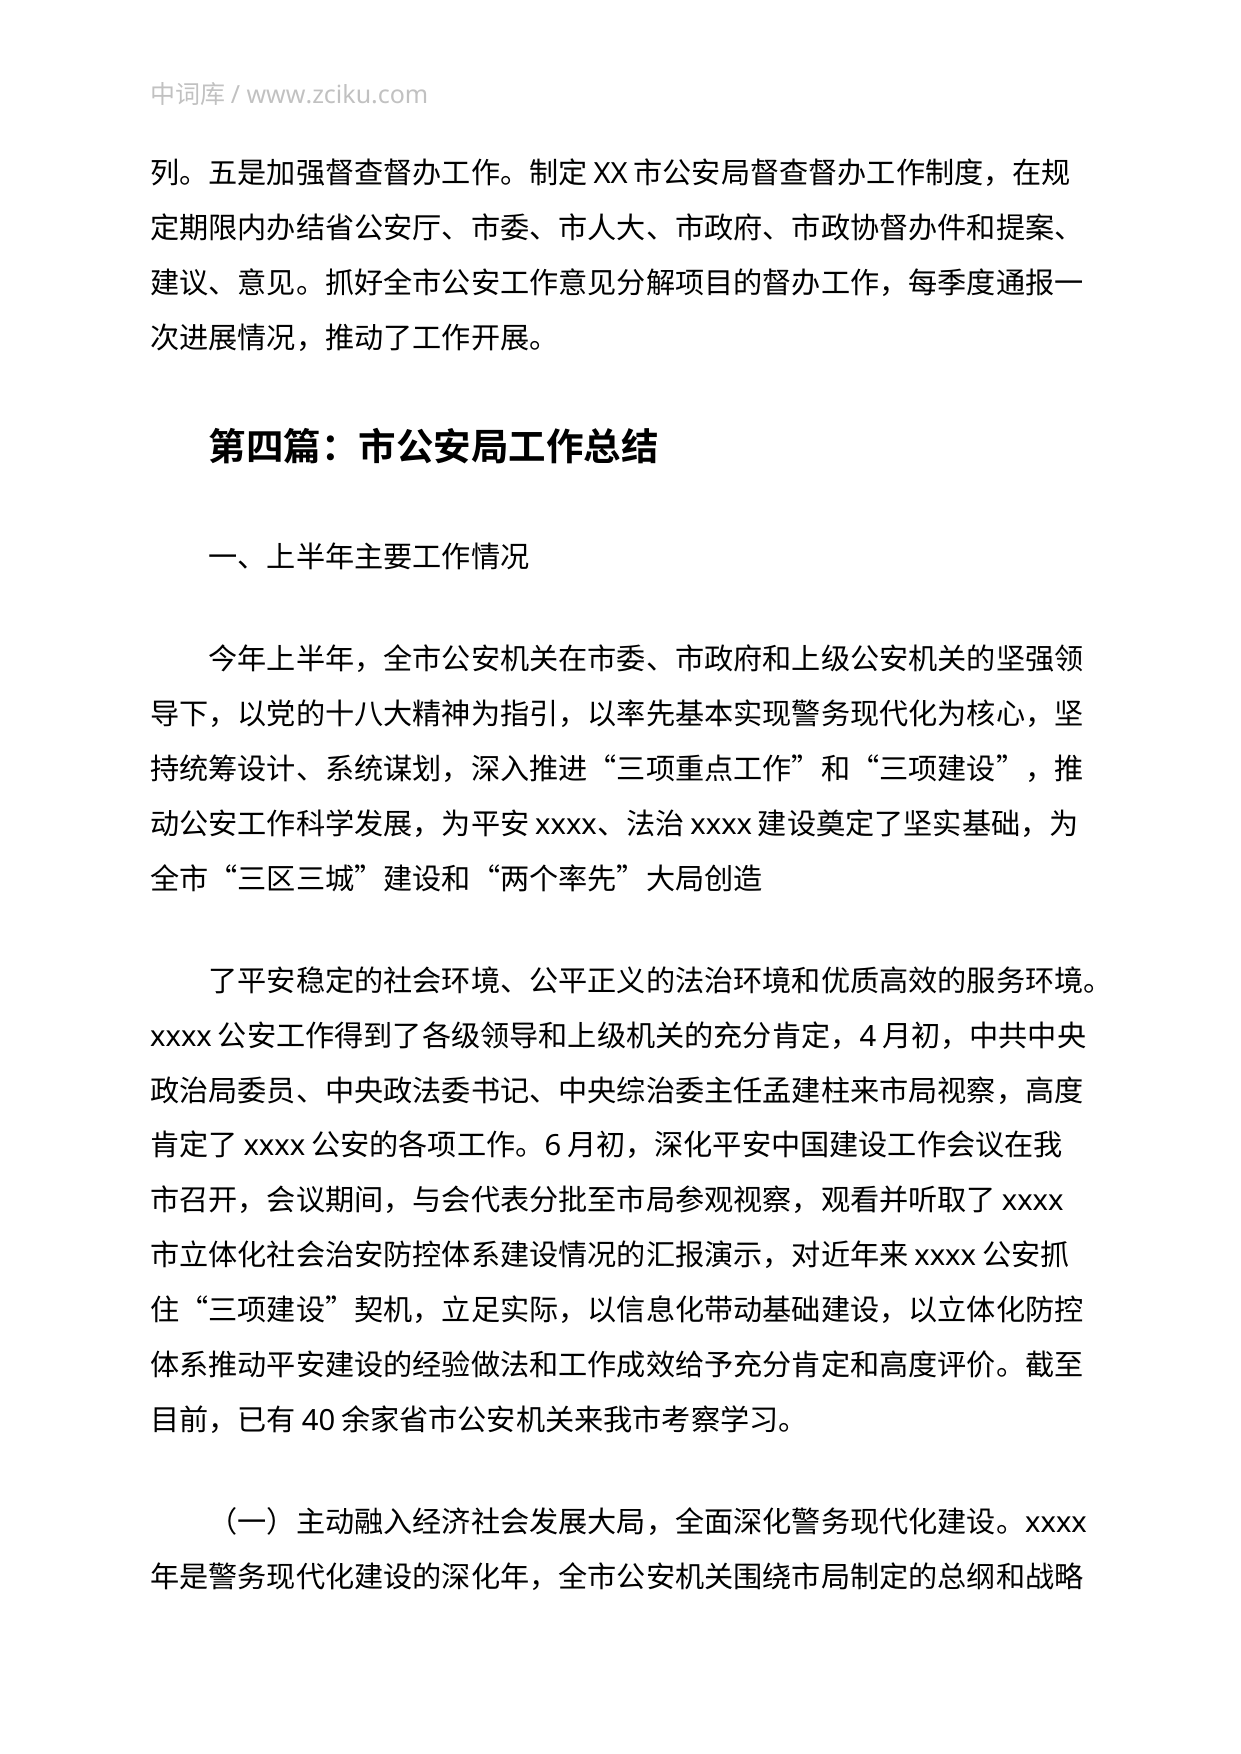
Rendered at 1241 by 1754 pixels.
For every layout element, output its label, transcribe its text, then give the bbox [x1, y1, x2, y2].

text 第四篇：市公安局工作总结 [150, 417, 1090, 471]
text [150, 1499, 1090, 1596]
text 一、上半年主要工作情况 [150, 534, 1090, 576]
text 了平安稳定的社会环境、公平正义的法治环境和优质高效的服务环境。xxxx公安工作得到了各级领导和上级机关的充分肯定，4月初，中共中央政治局委员、中央政法委书记、中央综治委主任孟建柱来市局视察，高度肯定了xxxx公安的各项工作。6月初，深化平安中国建设工作会议在我市召开，会议期间，与会代表分批至市局参观视察，观看并听取了xxxx市立体化社会治安防控体系建设情况的汇报演示，对近年来xxxx公安抓住“三项建设”契机，立足实际，以信息化带动基础建设，以立体化防控体系推动平安建设的经验做法和工作成效给予充分肯定和高度评价。截至目前，已有40余家省市公安机关来我市考察学习。 [150, 957, 1090, 1439]
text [150, 150, 1090, 357]
text 今年上半年，全市公安机关在市委、市政府和上级公安机关的坚强领导下，以党的十八大精神为指引，以率先基本实现警务现代化为核心，坚持统筹设计、系统谋划，深入推进“三项重点工作”和“三项建设”，推动公安工作科学发展，为平安xxxx、法治xxxx建设奠定了坚实基础，为全市“三区三城”建设和“两个率先”大局创造 [150, 636, 1090, 898]
